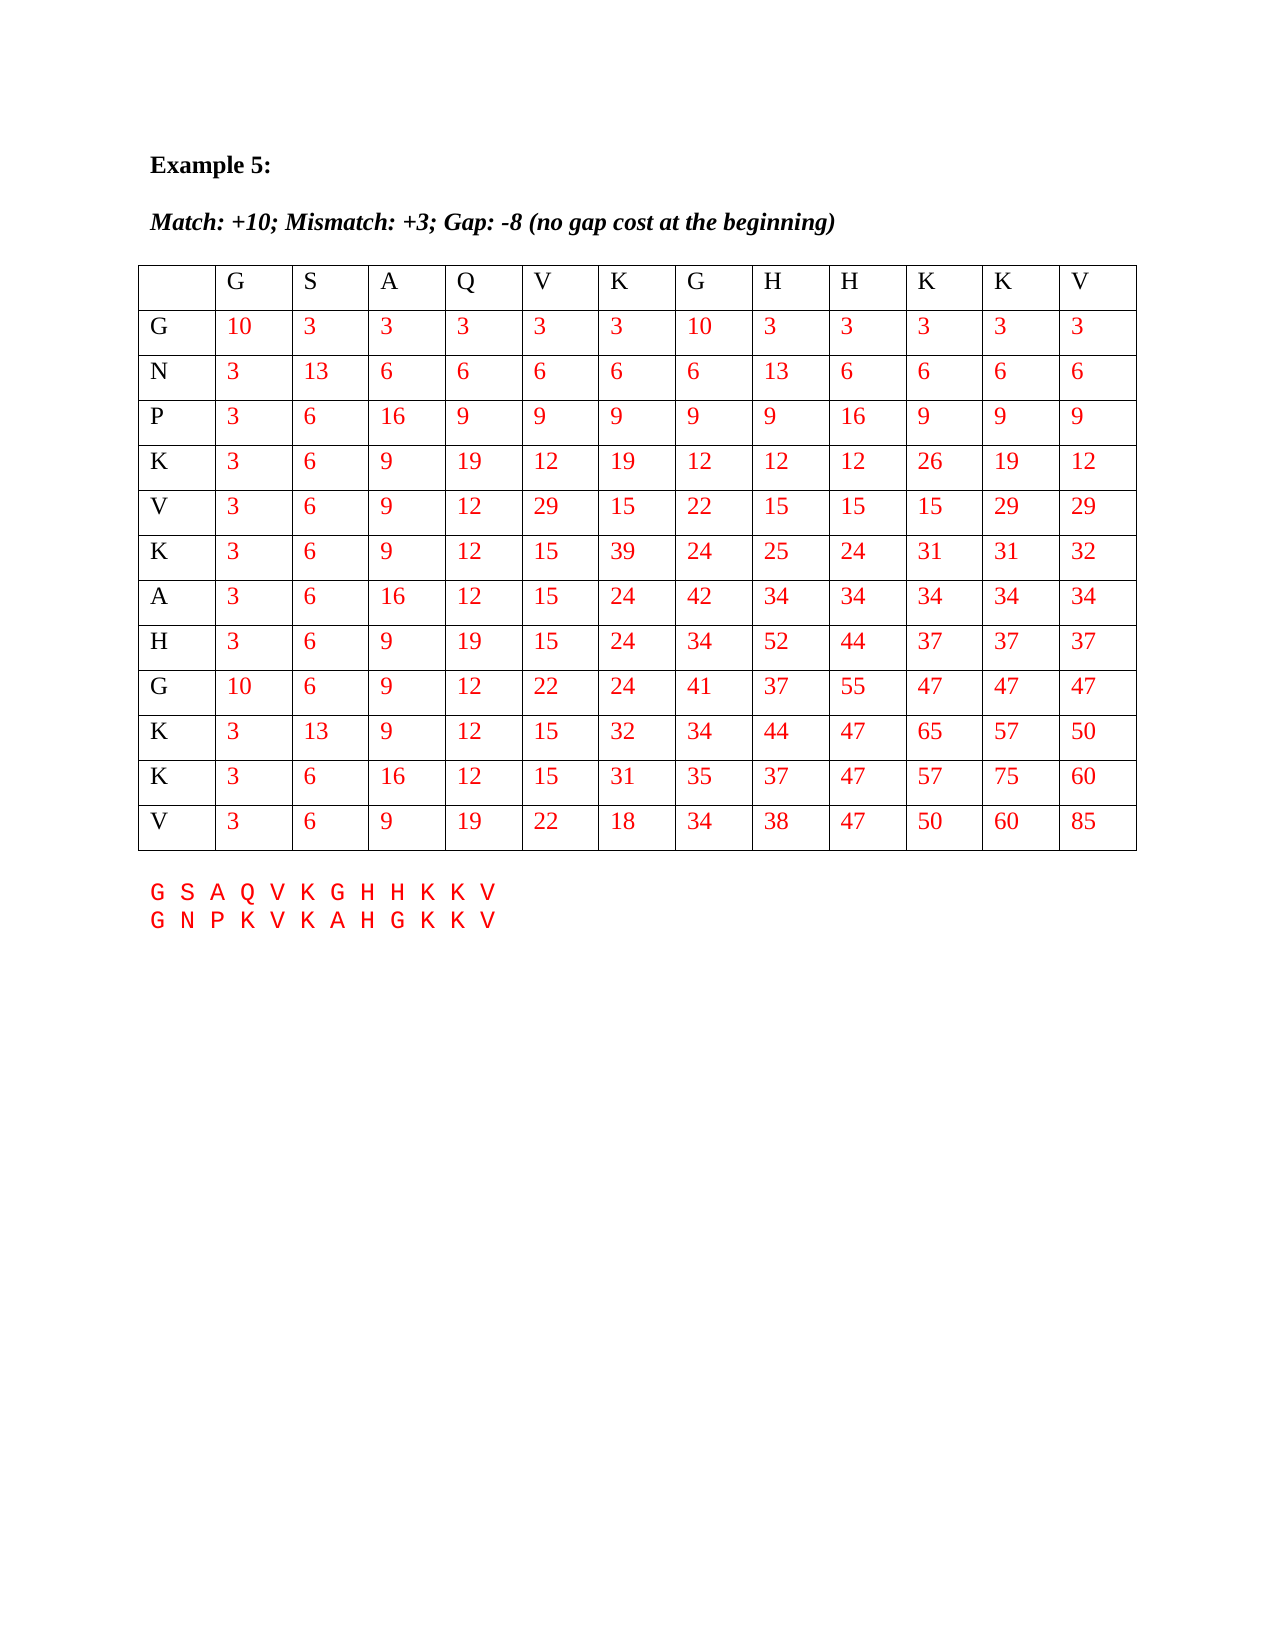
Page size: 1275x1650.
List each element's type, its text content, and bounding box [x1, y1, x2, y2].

table_cell 37 [1060, 626, 1136, 670]
table_cell 6 [983, 356, 1059, 400]
table_cell 19 [446, 806, 522, 850]
table_cell 52 [753, 626, 829, 670]
table_cell 47 [983, 671, 1059, 715]
table_cell 3 [293, 311, 368, 355]
table_cell 22 [523, 671, 598, 715]
table_cell 16 [369, 581, 445, 625]
table_cell 34 [753, 581, 829, 625]
table_cell 47 [1060, 671, 1136, 715]
table_cell 6 [446, 356, 522, 400]
table_header V [1060, 266, 1136, 310]
table_cell 19 [599, 446, 675, 490]
table_cell 55 [830, 671, 906, 715]
table_cell 35 [676, 761, 752, 805]
table_cell 42 [676, 581, 752, 625]
table_cell 15 [830, 491, 906, 535]
table_cell V [139, 806, 215, 850]
table_cell 3 [216, 806, 292, 850]
table_cell 3 [599, 311, 675, 355]
table_cell 13 [293, 716, 368, 760]
table_cell 13 [753, 356, 829, 400]
table_cell N [139, 356, 215, 400]
table_cell 3 [369, 311, 445, 355]
table_cell 12 [446, 671, 522, 715]
table_cell 9 [369, 626, 445, 670]
table_cell 3 [216, 761, 292, 805]
table_cell 3 [216, 536, 292, 580]
table_header V [523, 266, 598, 310]
table_cell 6 [293, 761, 368, 805]
table_header [139, 266, 215, 310]
table_cell 3 [216, 491, 292, 535]
table_cell 60 [1060, 761, 1136, 805]
table_cell 9 [369, 671, 445, 715]
text Example 5: [150, 150, 1125, 179]
table_cell 9 [369, 491, 445, 535]
table_cell 41 [676, 671, 752, 715]
table_cell 15 [523, 626, 598, 670]
table_cell G [139, 311, 215, 355]
table_cell 12 [446, 491, 522, 535]
table_header H [753, 266, 829, 310]
table_cell 50 [1060, 716, 1136, 760]
table_cell 15 [523, 761, 598, 805]
table_cell 3 [753, 311, 829, 355]
table_cell 12 [523, 446, 598, 490]
table_cell P [139, 401, 215, 445]
table_cell 47 [907, 671, 982, 715]
table_cell 24 [599, 626, 675, 670]
table_cell 6 [293, 581, 368, 625]
table_cell 12 [830, 446, 906, 490]
table_cell 19 [446, 626, 522, 670]
table_cell 6 [599, 356, 675, 400]
table_cell 12 [446, 761, 522, 805]
table_cell 9 [1060, 401, 1136, 445]
table_cell 85 [1060, 806, 1136, 850]
table_cell 34 [676, 716, 752, 760]
table_cell 22 [523, 806, 598, 850]
table_cell 9 [753, 401, 829, 445]
table_cell 22 [676, 491, 752, 535]
table_cell 39 [599, 536, 675, 580]
text G N P K V K A H G K K V [150, 908, 1125, 936]
table_header S [293, 266, 368, 310]
table_cell 16 [369, 761, 445, 805]
table_cell 6 [830, 356, 906, 400]
table_cell 32 [1060, 536, 1136, 580]
table_cell 31 [983, 536, 1059, 580]
table_cell 10 [676, 311, 752, 355]
table_cell 3 [216, 356, 292, 400]
table_cell 10 [216, 311, 292, 355]
table_header K [907, 266, 982, 310]
table_cell 32 [599, 716, 675, 760]
table_cell 6 [293, 401, 368, 445]
table_cell 3 [216, 716, 292, 760]
table_cell 57 [907, 761, 982, 805]
table_cell 37 [753, 761, 829, 805]
text Match: +10; Mismatch: +3; Gap: -8 (no gap cost at the beginning) [150, 207, 1125, 236]
table_cell 9 [369, 446, 445, 490]
table_cell 47 [830, 761, 906, 805]
table_cell 34 [676, 806, 752, 850]
table_header G [216, 266, 292, 310]
table_cell H [139, 626, 215, 670]
table_cell K [139, 536, 215, 580]
table_cell A [139, 581, 215, 625]
table_header A [369, 266, 445, 310]
table_cell 3 [830, 311, 906, 355]
table_cell 29 [523, 491, 598, 535]
table_cell 26 [907, 446, 982, 490]
table_cell K [139, 761, 215, 805]
table_cell 9 [599, 401, 675, 445]
table_cell 16 [830, 401, 906, 445]
table_cell 3 [216, 446, 292, 490]
table_cell 9 [446, 401, 522, 445]
table_cell 34 [1060, 581, 1136, 625]
table_cell 47 [830, 806, 906, 850]
table_cell 31 [907, 536, 982, 580]
table_cell 44 [753, 716, 829, 760]
table_header H [830, 266, 906, 310]
table_cell 3 [216, 626, 292, 670]
table_cell 19 [446, 446, 522, 490]
table_cell 50 [907, 806, 982, 850]
table_header K [983, 266, 1059, 310]
table_header G [676, 266, 752, 310]
table_cell G [139, 671, 215, 715]
table_cell 6 [293, 671, 368, 715]
table_cell 3 [523, 311, 598, 355]
table_cell 3 [446, 311, 522, 355]
table_cell 24 [676, 536, 752, 580]
table_cell 9 [983, 401, 1059, 445]
table_cell 6 [369, 356, 445, 400]
table_cell 10 [216, 671, 292, 715]
table_cell 37 [753, 671, 829, 715]
table_cell 34 [830, 581, 906, 625]
table_cell 29 [1060, 491, 1136, 535]
table_cell 18 [599, 806, 675, 850]
table_cell K [139, 446, 215, 490]
table_cell 3 [216, 401, 292, 445]
table_cell 15 [599, 491, 675, 535]
table_cell 34 [907, 581, 982, 625]
table_cell 47 [830, 716, 906, 760]
table_cell 9 [907, 401, 982, 445]
table_cell 31 [599, 761, 675, 805]
table_cell 16 [369, 401, 445, 445]
table_cell 37 [983, 626, 1059, 670]
table_cell 12 [676, 446, 752, 490]
table_cell 3 [1060, 311, 1136, 355]
table_cell 6 [293, 536, 368, 580]
table_header Q [446, 266, 522, 310]
table_cell 38 [753, 806, 829, 850]
table_cell 9 [523, 401, 598, 445]
table_cell 9 [369, 536, 445, 580]
table_cell 6 [676, 356, 752, 400]
table_cell 9 [369, 806, 445, 850]
table_cell 6 [293, 626, 368, 670]
table_cell 25 [753, 536, 829, 580]
table_cell 60 [983, 806, 1059, 850]
table_cell 13 [293, 356, 368, 400]
table_cell 65 [907, 716, 982, 760]
table_cell 24 [599, 581, 675, 625]
table_cell 75 [983, 761, 1059, 805]
table_cell 3 [907, 311, 982, 355]
table_cell 12 [446, 581, 522, 625]
table_cell 6 [907, 356, 982, 400]
table_cell 57 [983, 716, 1059, 760]
table_cell 3 [216, 581, 292, 625]
table_cell 29 [983, 491, 1059, 535]
table_cell 6 [1060, 356, 1136, 400]
table_cell 12 [446, 536, 522, 580]
table_cell 6 [523, 356, 598, 400]
table_cell 37 [907, 626, 982, 670]
table_cell 15 [907, 491, 982, 535]
table_cell K [139, 716, 215, 760]
table_cell 6 [293, 806, 368, 850]
table_cell V [139, 491, 215, 535]
table_cell 44 [830, 626, 906, 670]
table_cell 15 [523, 716, 598, 760]
table_header K [599, 266, 675, 310]
table_cell 34 [983, 581, 1059, 625]
table_cell 6 [293, 446, 368, 490]
table_cell 12 [1060, 446, 1136, 490]
table_cell 9 [369, 716, 445, 760]
table_cell 12 [753, 446, 829, 490]
table_cell 34 [676, 626, 752, 670]
text G S A Q V K G H H K K V [150, 880, 1125, 908]
table_cell 19 [983, 446, 1059, 490]
table_cell 12 [446, 716, 522, 760]
table_cell 24 [599, 671, 675, 715]
table_cell 6 [293, 491, 368, 535]
table_cell 9 [676, 401, 752, 445]
table_cell 15 [523, 581, 598, 625]
table_cell 24 [830, 536, 906, 580]
table_cell 15 [753, 491, 829, 535]
table_cell 3 [983, 311, 1059, 355]
table_cell 15 [523, 536, 598, 580]
